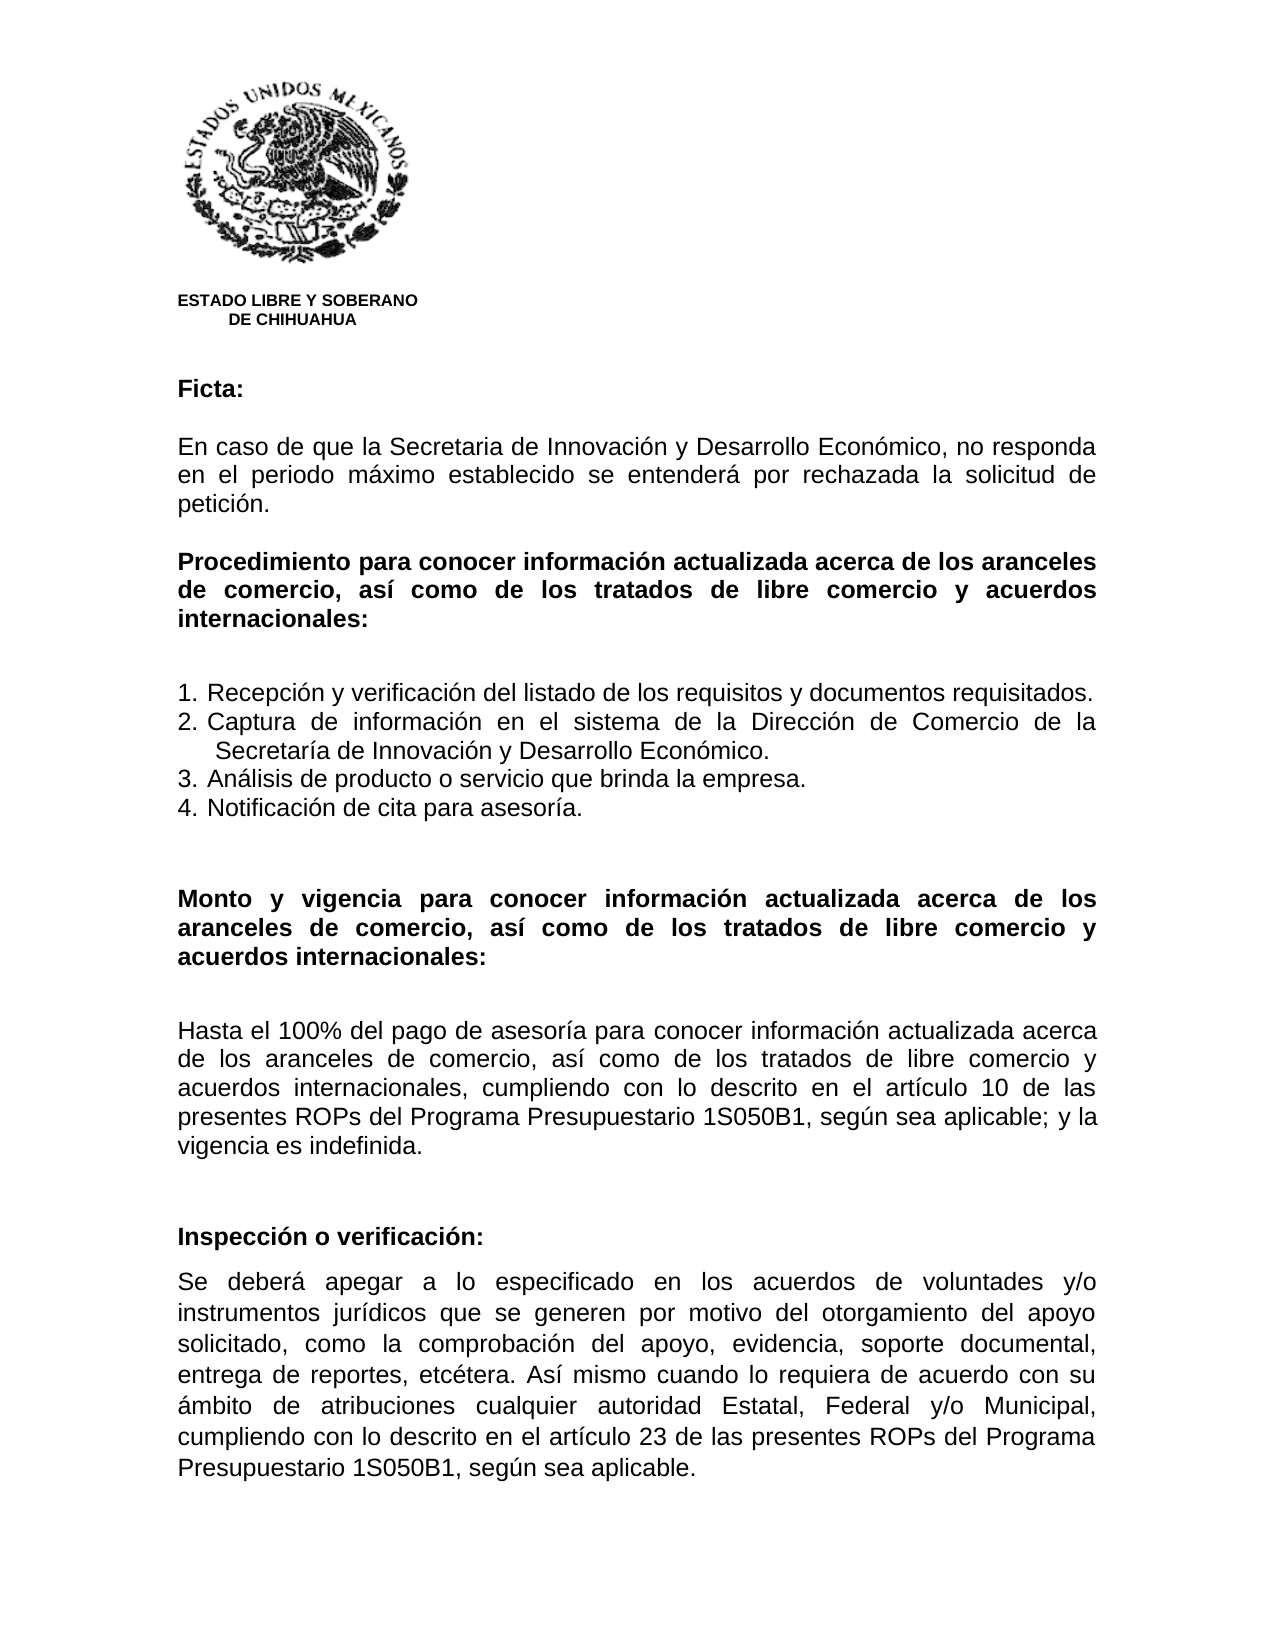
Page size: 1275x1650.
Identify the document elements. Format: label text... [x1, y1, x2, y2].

text Hasta el 100% del pago de asesoría para conocer información actualizada acerca de los aranceles de comercio, así como de los tratados de libre comercio y acuerdos internacionales, cumpliendo con lo descrito en el artículo 10 de las presentes ROPs del Programa Presupuestario 1S050B1, según sea aplicable; y la vigencia es indefinida. [177, 1016, 1098, 1159]
text Procedimiento para conocer información actualizada acerca de los aranceles de comercio, así como de los tratados de libre comercio y acuerdos internacionales: [177, 547, 1098, 633]
text Inspección o verificación: [177, 1222, 1098, 1250]
text En caso de que la Secretaria de Innovación y Desarrollo Económico, no responda en el periodo máximo establecido se entenderá por rechazada la solicitud de petición. [177, 432, 1098, 518]
list Captura de información en el sistema de la Dirección de Comercio de la Secretaría de Innovación y Desarrollo Económico. [177, 707, 1098, 764]
text Se deberá apegar a lo especificado en los acuerdos de voluntades y/o instrumentos jurídicos que se generen por motivo del otorgamiento del apoyo solicitado, como la comprobación del apoyo, evidencia, soporte documental, entrega de reportes, etcétera. Así mismo cuando lo requiera de acuerdo con su ámbito de atribuciones cualquier autoridad Estatal, Federal y/o Municipal, cumpliendo con lo descrito en el artículo 23 de las presentes ROPs del Programa Presupuestario 1S050B1, según sea aplicable. [177, 1267, 1098, 1482]
text Monto y vigencia para conocer información actualizada acerca de los aranceles de comercio, así como de los tratados de libre comercio y acuerdos internacionales: [177, 884, 1098, 970]
text Ficta: [177, 374, 1098, 403]
list Análisis de producto o servicio que brinda la empresa. [177, 764, 1098, 793]
list Notificación de cita para asesoría. [177, 793, 1098, 822]
picture [177, 73, 421, 271]
list Recepción y verificación del listado de los requisitos y documentos requisitados. [177, 678, 1098, 707]
